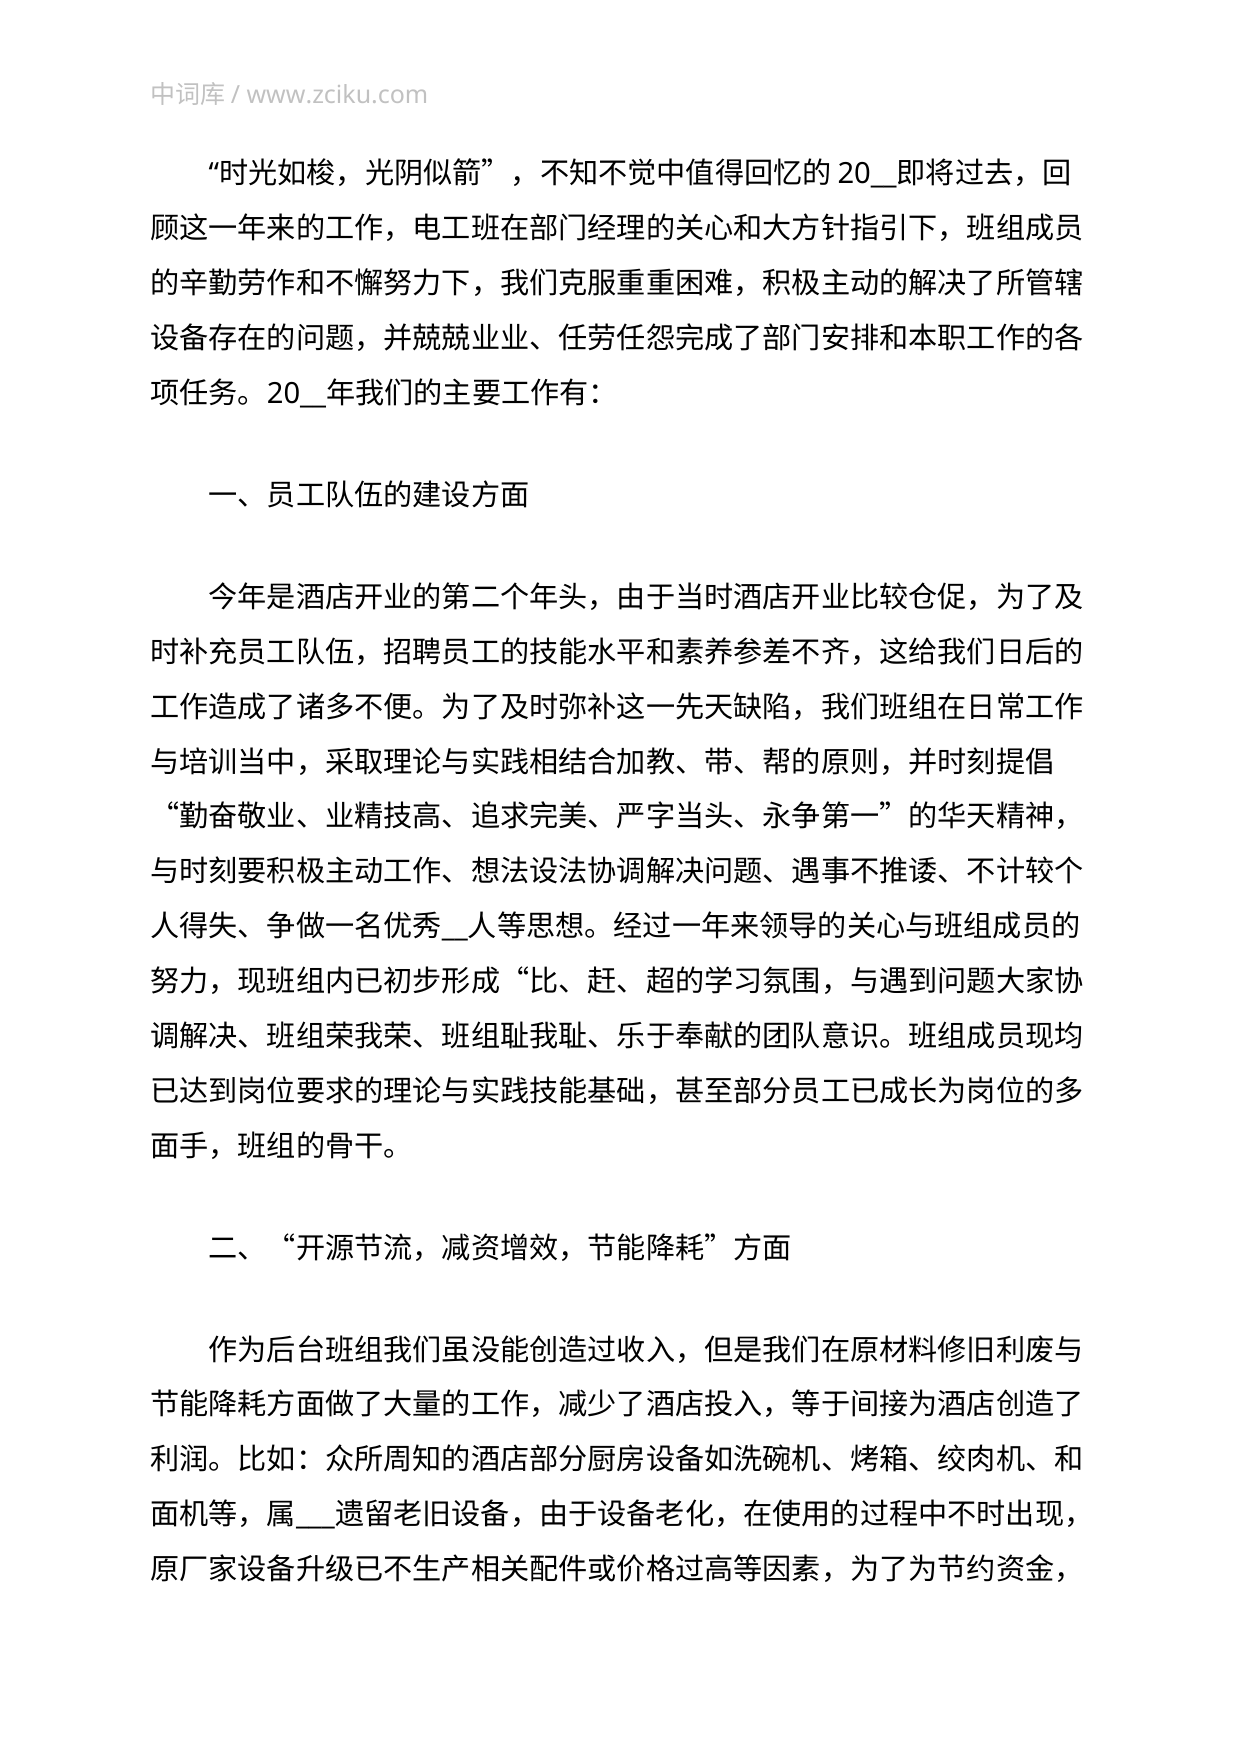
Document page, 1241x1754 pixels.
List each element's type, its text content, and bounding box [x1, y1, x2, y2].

text 二、“开源节流，减资增效，节能降耗”方面 [150, 1224, 1090, 1267]
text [150, 1326, 1090, 1588]
text 一、员工队伍的建设方面 [150, 472, 1090, 514]
text “时光如梭，光阴似箭”，不知不觉中值得回忆的20__即将过去，回顾这一年来的工作，电工班在部门经理的关心和大方针指引下，班组成员的辛勤劳作和不懈努力下，我们克服重重困难，积极主动的解决了所管辖设备存在的问题，并兢兢业业、任劳任怨完成了部门安排和本职工作的各项任务。20__年我们的主要工作有： [150, 150, 1090, 412]
text 今年是酒店开业的第二个年头，由于当时酒店开业比较仓促，为了及时补充员工队伍，招聘员工的技能水平和素养参差不齐，这给我们日后的工作造成了诸多不便。为了及时弥补这一先天缺陷，我们班组在日常工作与培训当中，采取理论与实践相结合加教、带、帮的原则，并时刻提倡“勤奋敬业、业精技高、追求完美、严字当头、永争第一”的华天精神，与时刻要积极主动工作、想法设法协调解决问题、遇事不推诿、不计较个人得失、争做一名优秀__人等思想。经过一年来领导的关心与班组成员的努力，现班组内已初步形成“比、赶、超的学习氛围，与遇到问题大家协调解决、班组荣我荣、班组耻我耻、乐于奉献的团队意识。班组成员现均已达到岗位要求的理论与实践技能基础，甚至部分员工已成长为岗位的多面手，班组的骨干。 [150, 573, 1090, 1165]
